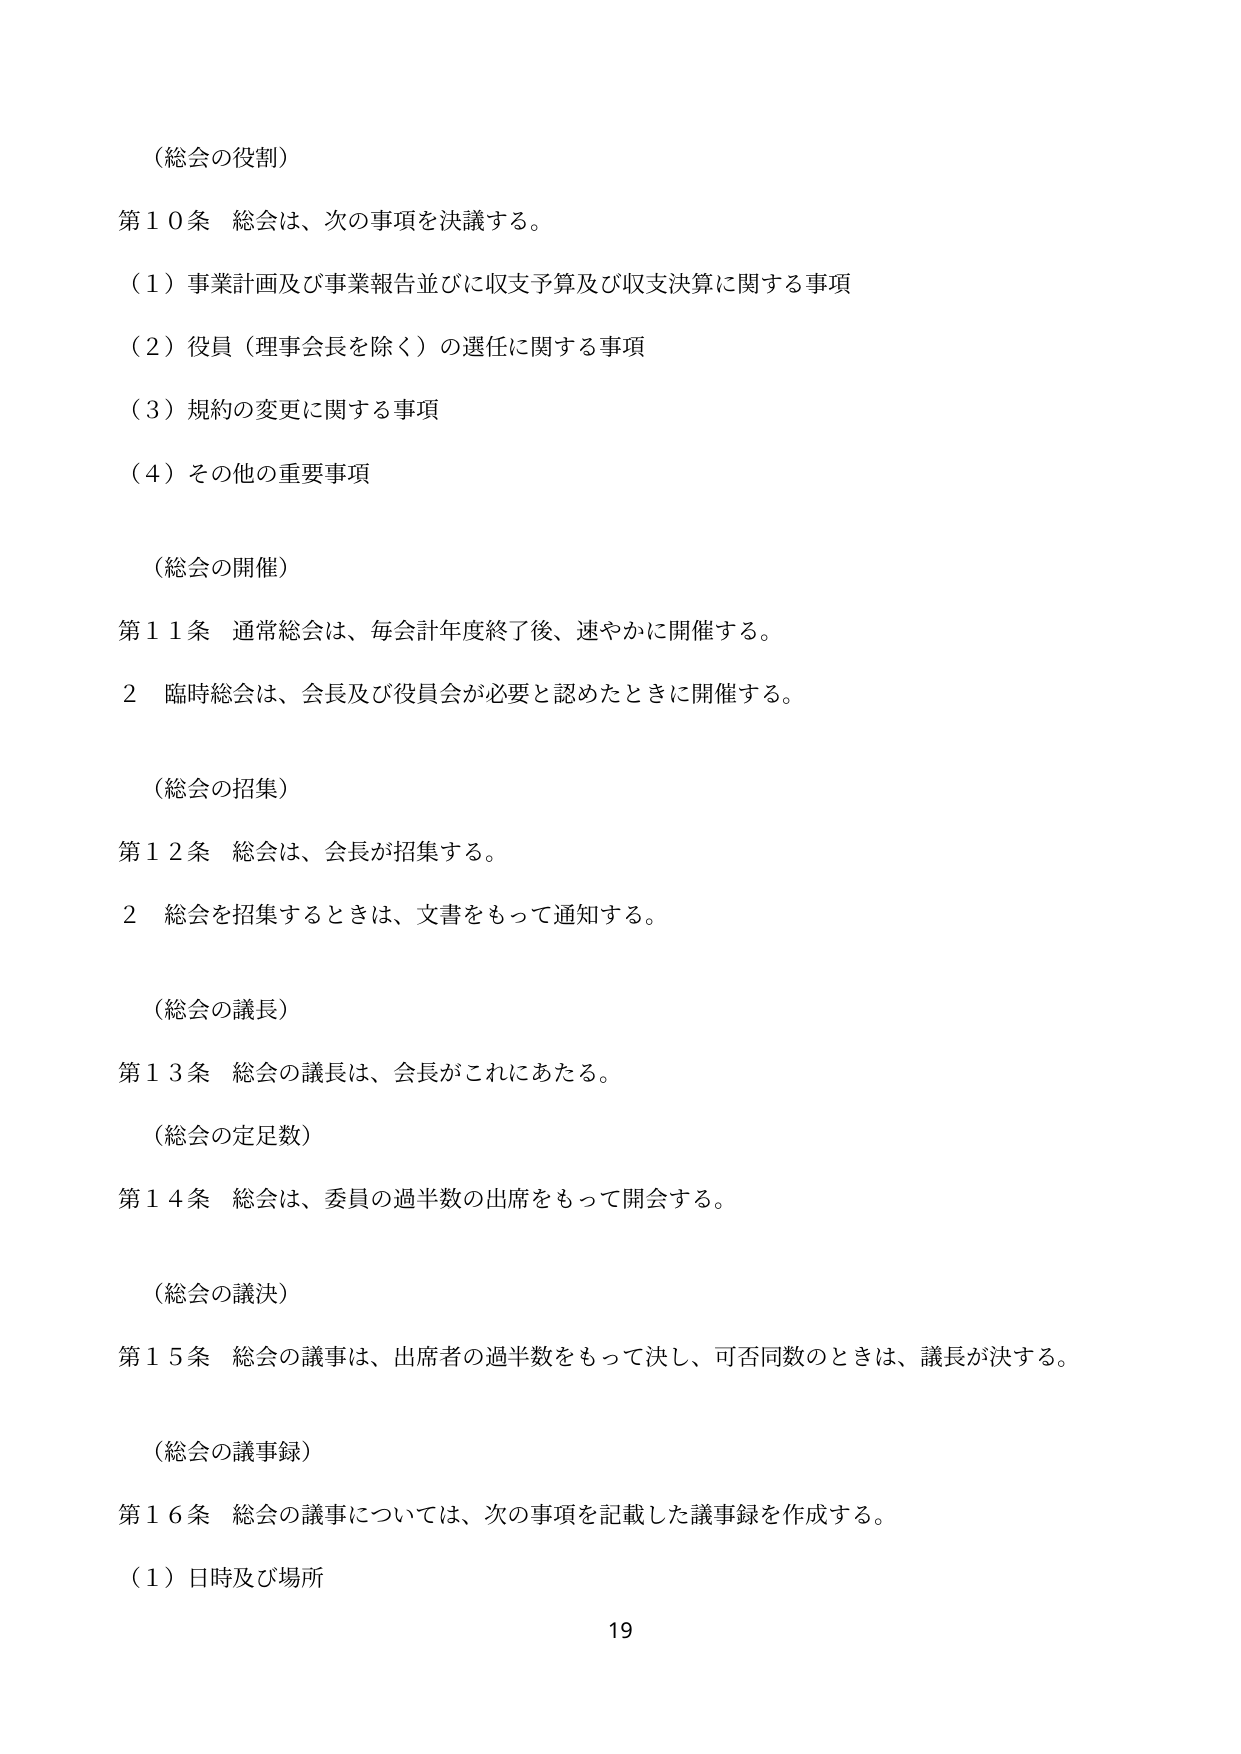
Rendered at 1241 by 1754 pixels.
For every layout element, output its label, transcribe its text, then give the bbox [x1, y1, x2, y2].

text （２）役員（理事会長を除く）の選任に関する事項 [118, 314, 1122, 377]
text 第１５条 総会の議事は、出席者の過半数をもって決し、可否同数のときは、議長が決する。 [118, 1324, 1122, 1387]
text （総会の議事録） [141, 1419, 1122, 1482]
text 第１３条 総会の議長は、会長がこれにあたる。 [118, 1040, 1122, 1103]
text （１）日時及び場所 [118, 1545, 1122, 1608]
text 第１６条 総会の議事については、次の事項を記載した議事録を作成する。 [118, 1482, 1122, 1545]
text （１）事業計画及び事業報告並びに収支予算及び収支決算に関する事項 [118, 251, 1122, 314]
text 第１４条 総会は、委員の過半数の出席をもって開会する。 [118, 1166, 1122, 1229]
text 第１０条 総会は、次の事項を決議する。 [118, 188, 1122, 251]
text （総会の定足数） [141, 1103, 1122, 1166]
text （３）規約の変更に関する事項 [118, 377, 1122, 441]
text （総会の役割） [141, 125, 1122, 188]
text （４）その他の重要事項 [118, 441, 1122, 504]
text （総会の開催） [141, 535, 1122, 598]
text ２ 総会を招集するときは、文書をもって通知する。 [118, 882, 1122, 946]
text 第１１条 通常総会は、毎会計年度終了後、速やかに開催する。 [118, 598, 1122, 661]
text （総会の議長） [141, 977, 1122, 1040]
text 第１２条 総会は、会長が招集する。 [118, 819, 1122, 882]
text （総会の議決） [141, 1261, 1122, 1324]
text ２ 臨時総会は、会長及び役員会が必要と認めたときに開催する。 [118, 661, 1122, 724]
text （総会の招集） [141, 756, 1122, 819]
